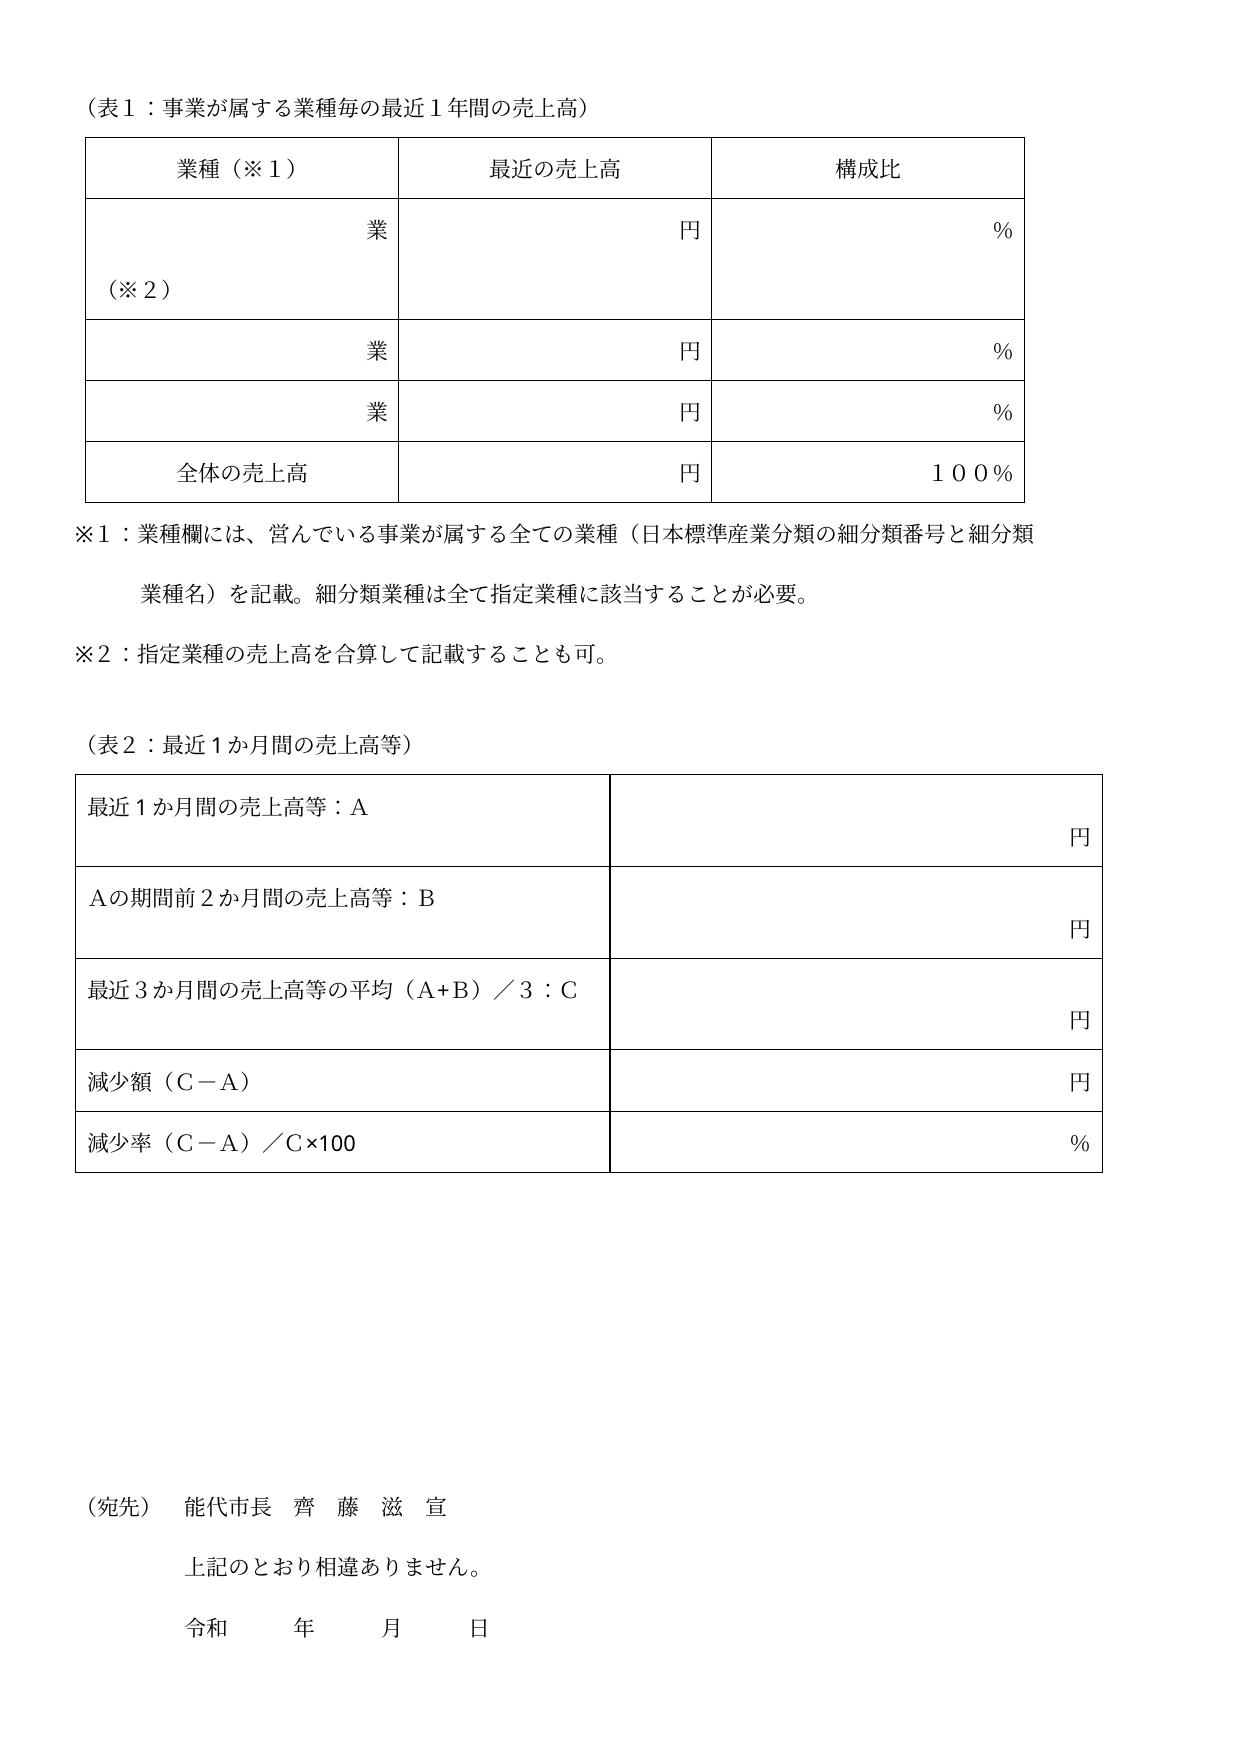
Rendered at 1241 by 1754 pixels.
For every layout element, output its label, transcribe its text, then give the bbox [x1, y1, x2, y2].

table_cell 円 [399, 320, 711, 380]
table_cell １００％ [712, 442, 1024, 502]
table_cell 円 [399, 199, 711, 319]
table_cell 業 （※２） [86, 199, 398, 319]
text 令和 年 月 日 [75, 1596, 1165, 1657]
table_header 円 [611, 775, 1102, 866]
table_cell ％ [712, 199, 1024, 319]
text 上記のとおり相違ありません。 [75, 1536, 1165, 1596]
table_cell 円 [611, 959, 1102, 1049]
table_cell 円 [611, 867, 1102, 958]
table_cell 業 [86, 320, 398, 380]
text （表１：事業が属する業種毎の最近１年間の売上高） [75, 76, 1165, 137]
table_cell ％ [611, 1112, 1102, 1172]
table_cell 円 [399, 381, 711, 441]
table_cell 円 [399, 442, 711, 502]
table_cell ％ [712, 381, 1024, 441]
table_cell 円 [611, 1050, 1102, 1111]
text （表２：最近1か月間の売上高等） [75, 714, 1165, 774]
text 業種名）を記載。細分類業種は全て指定業種に該当することが必要。 [75, 563, 1165, 623]
table_cell 減少額（Ｃ－Ａ） [76, 1050, 609, 1111]
table_header 最近1か月間の売上高等：Ａ [76, 775, 609, 866]
text ※１：業種欄には、営んでいる事業が属する全ての業種（日本標準産業分類の細分類番号と細分類 [75, 502, 1165, 563]
table_header 構成比 [712, 138, 1024, 198]
table_header 最近の売上高 [399, 138, 711, 198]
table_cell 最近３か月間の売上高等の平均（Ａ+Ｂ）／３：Ｃ [76, 959, 609, 1049]
table_cell Ａの期間前２か月間の売上高等：Ｂ [76, 867, 609, 958]
table_cell ％ [712, 320, 1024, 380]
table_header 業種（※１） [86, 138, 398, 198]
text （宛先） 能代市長 齊 藤 滋 宣 [75, 1475, 1165, 1536]
text ※２：指定業種の売上高を合算して記載することも可。 [75, 623, 1165, 684]
table_cell 業 [86, 381, 398, 441]
table_cell 全体の売上高 [86, 442, 398, 502]
table_cell 減少率（Ｃ－Ａ）／Ｃ×100 [76, 1112, 609, 1172]
